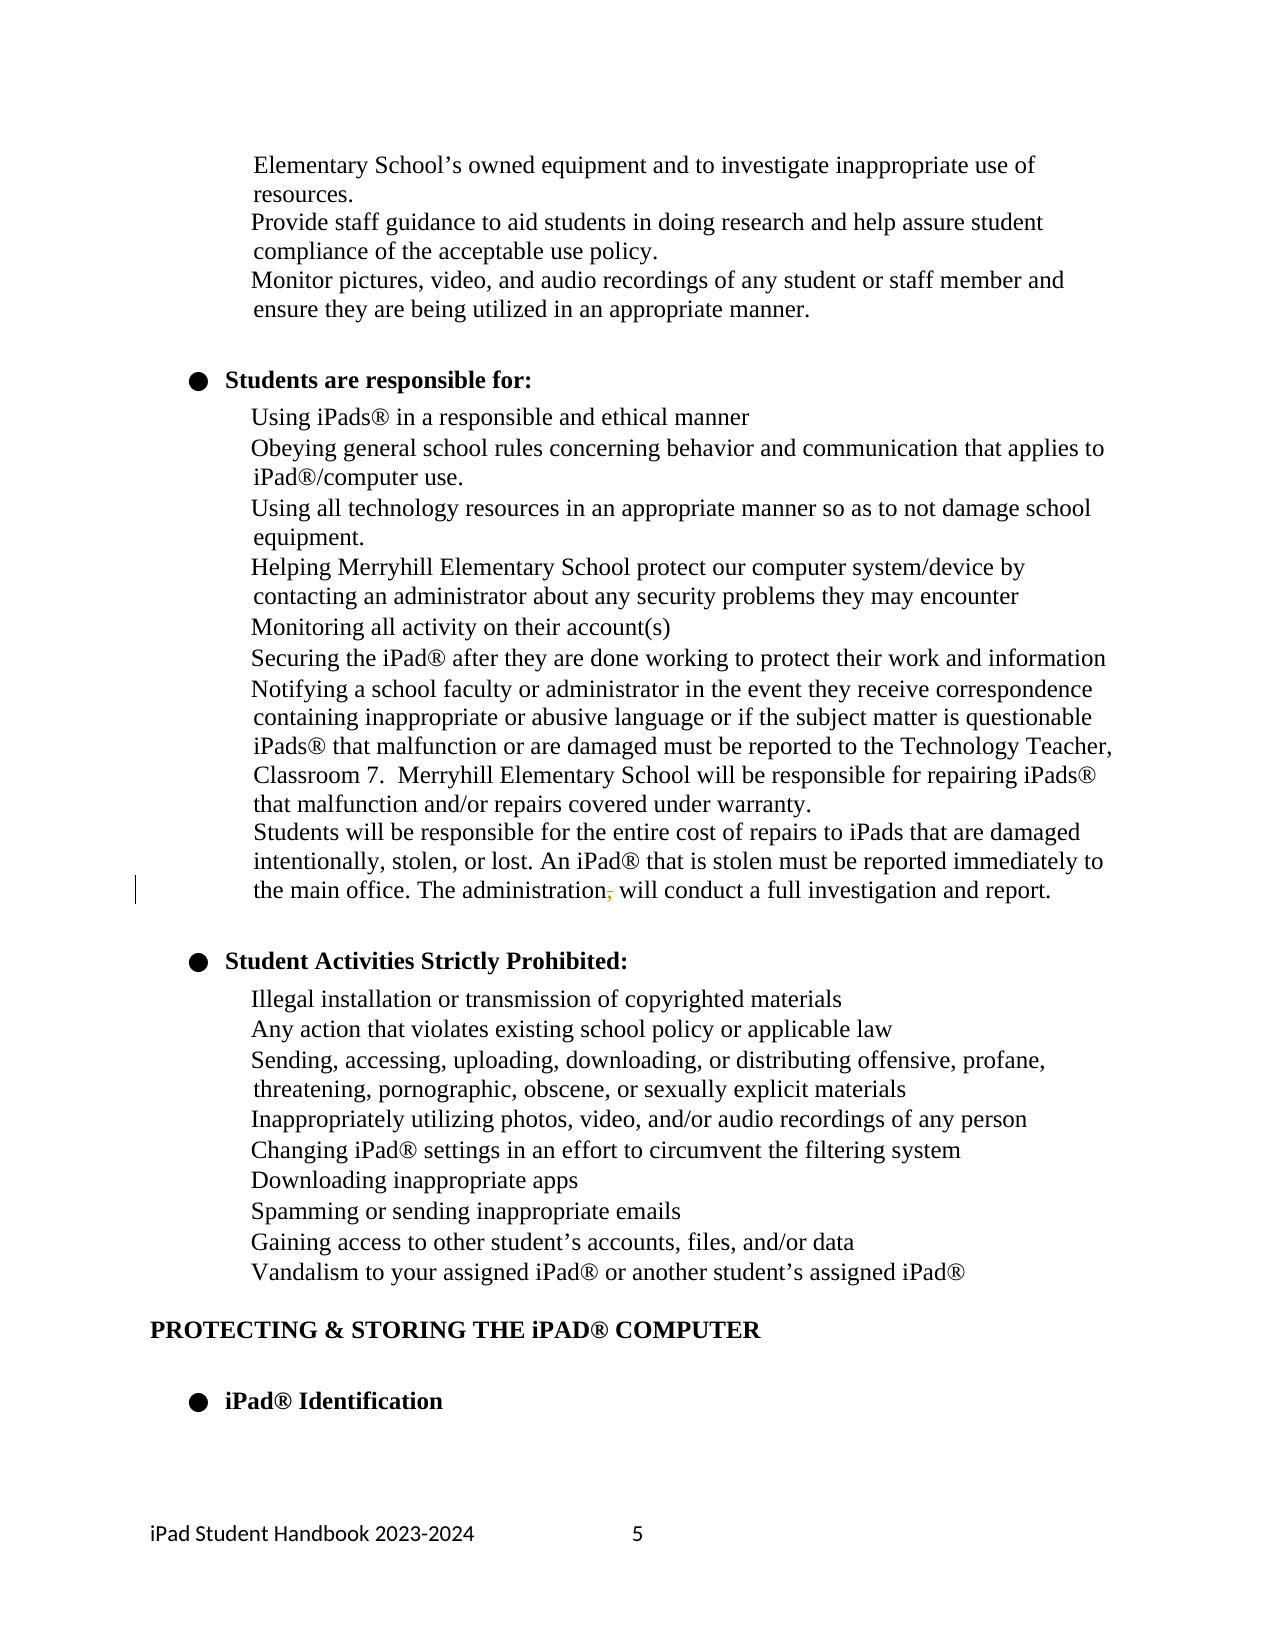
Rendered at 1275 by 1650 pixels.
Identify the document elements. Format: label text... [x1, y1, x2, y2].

list Student Activities Strictly Prohibited: [187, 932, 1125, 984]
text PROTECTING & STORING THE iPAD® COMPUTER [150, 1315, 1125, 1344]
text  Spamming or sending inappropriate emails [187, 1196, 1125, 1225]
text Students will be responsible for the entire cost of repairs to iPads that are damaged intentionally, stolen, or lost. An iPad® that is stolen must be reported immediately to the main office. The administration will conduct a full investigation and report. [253, 817, 1125, 904]
text  Sending, accessing, uploading, downloading, or distributing offensive, profane, threatening, pornographic, obscene, or sexually explicit materials [225, 1045, 1125, 1102]
text  Monitor pictures, video, and audio recordings of any student or staff member and ensure they are being utilized in an appropriate manner. [225, 265, 1125, 322]
text  Illegal installation or transmission of copyrighted materials [187, 984, 1125, 1012]
text  Notifying a school faculty or administrator in the event they receive correspondence containing inappropriate or abusive language or if the subject matter is questionable [225, 674, 1125, 731]
text  Gaining access to other student’s accounts, files, and/or data [187, 1227, 1125, 1256]
text  Using iPads® in a responsible and ethical manner [187, 402, 1125, 431]
text  Changing iPad® settings in an effort to circumvent the filtering system [187, 1135, 1125, 1164]
list Students are responsible for: [187, 351, 1125, 402]
text  Downloading inappropriate apps [187, 1166, 1125, 1194]
text iPads® that malfunction or are damaged must be reported to the Technology Teacher, Classroom 7. Merryhill Elementary School will be responsible for repairing iPads® that malfunction and/or repairs covered under warranty. [253, 731, 1125, 817]
text  Obeying general school rules concerning behavior and communication that applies to iPad®/computer use. [225, 433, 1125, 491]
text  Provide staff guidance to aid students in doing research and help assure student compliance of the acceptable use policy. [225, 207, 1125, 265]
text  Securing the iPad® after they are done working to protect their work and information [187, 643, 1125, 672]
text  Inappropriately utilizing photos, video, and/or audio recordings of any person [187, 1104, 1125, 1133]
text  Vandalism to your assigned iPad® or another student’s assigned iPad® [187, 1257, 1125, 1286]
text  Helping Merryhill Elementary School protect our computer system/device by contacting an administrator about any security problems they may encounter [225, 552, 1125, 610]
text  Using all technology resources in an appropriate manner so as to not damage school equipment. [225, 493, 1125, 550]
text  Monitoring all activity on their account(s) [187, 612, 1125, 641]
text  Any action that violates existing school policy or applicable law [187, 1014, 1125, 1043]
list iPad® Identification [187, 1372, 1125, 1424]
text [225, 150, 1125, 207]
